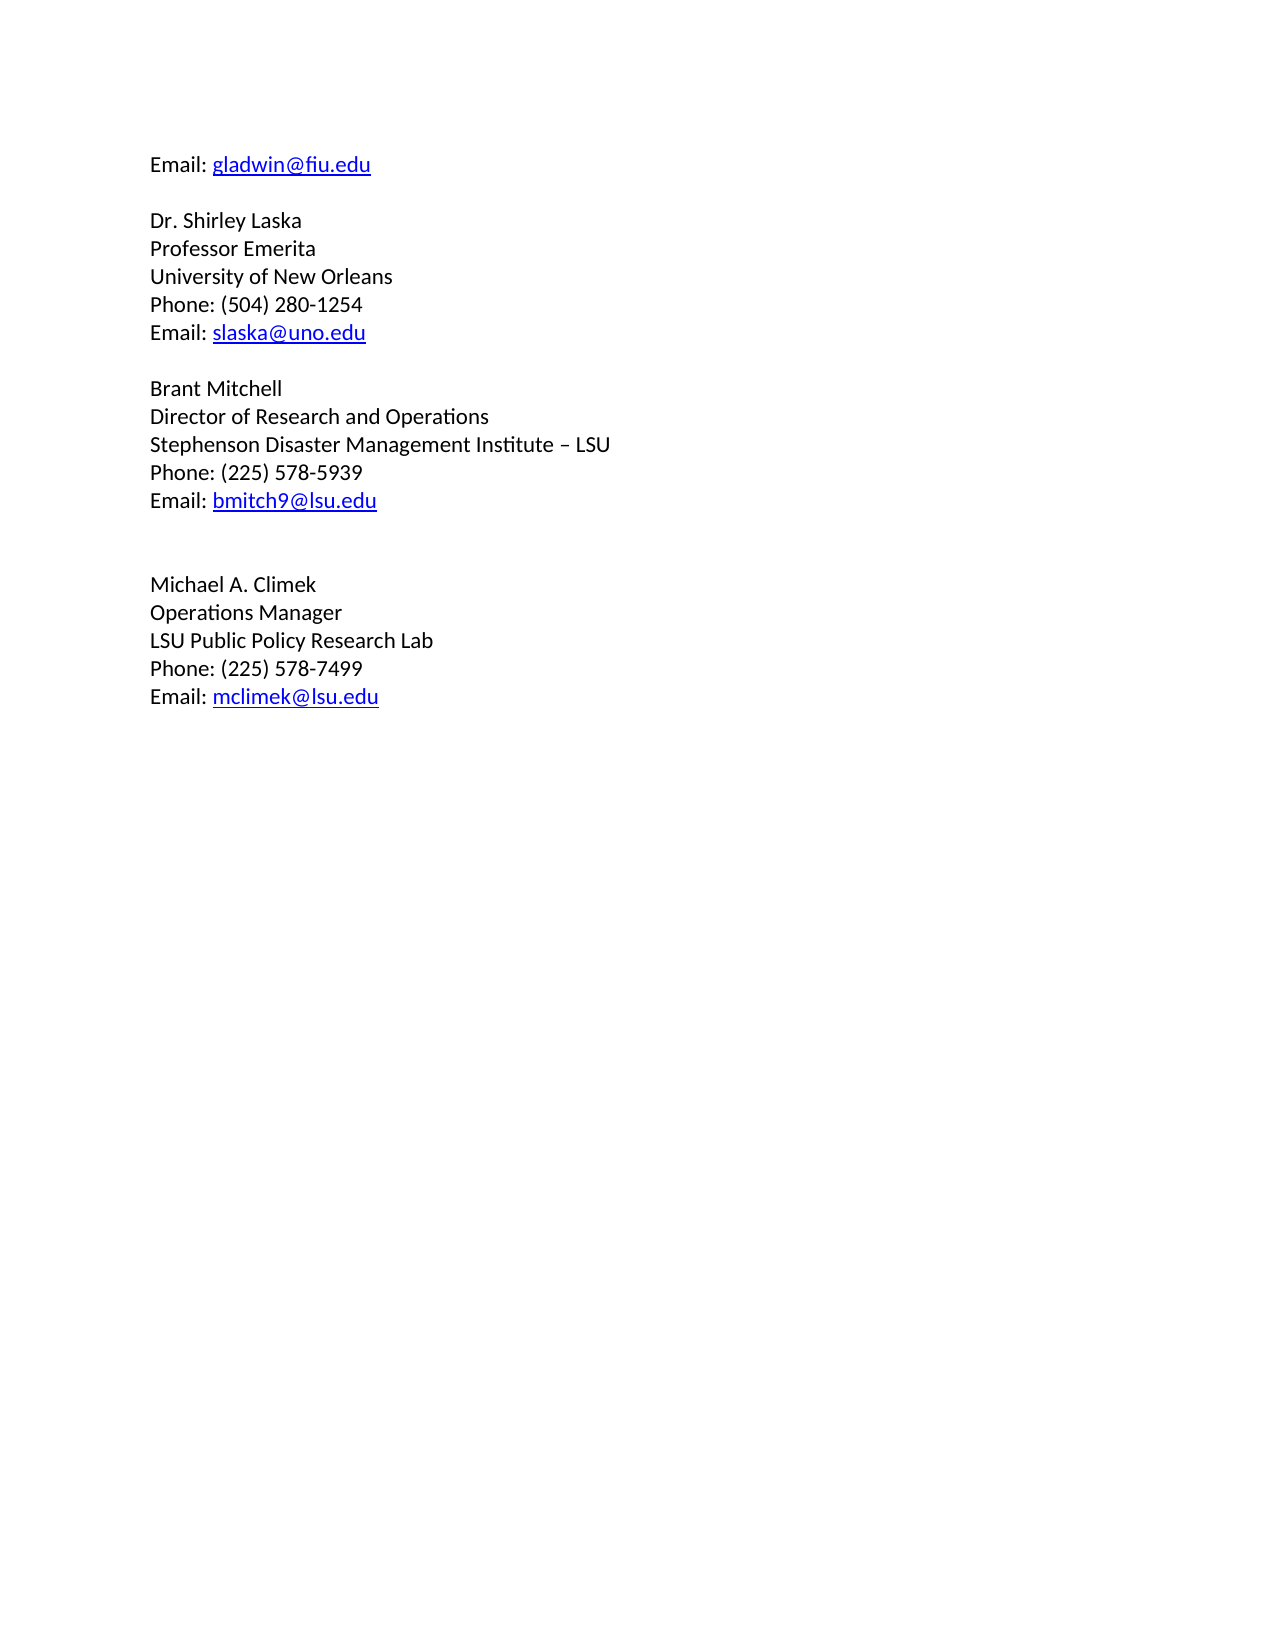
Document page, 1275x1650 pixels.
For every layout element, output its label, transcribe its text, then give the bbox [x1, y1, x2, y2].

text Operations Manager [150, 598, 1125, 626]
text Email: slaska@uno.edu [150, 318, 1125, 346]
text LSU Public Policy Research Lab [150, 626, 1125, 654]
text Stephenson Disaster Management Institute – LSU [150, 430, 1125, 458]
text Email: gladwin@fiu.edu [150, 150, 1125, 178]
text Phone: (504) 280-1254 [150, 290, 1125, 318]
text Dr. Shirley Laska [150, 206, 1125, 234]
text Email: bmitch9@lsu.edu [150, 486, 1125, 514]
text Michael A. Climek [150, 570, 1125, 598]
text Phone: (225) 578-7499 [150, 654, 1125, 682]
text Director of Research and Operations [150, 402, 1125, 430]
text University of New Orleans [150, 262, 1125, 290]
text Phone: (225) 578-5939 [150, 458, 1125, 486]
text Brant Mitchell [150, 374, 1125, 402]
text Email: mclimek@lsu.edu [150, 682, 1125, 710]
text Professor Emerita [150, 234, 1125, 262]
